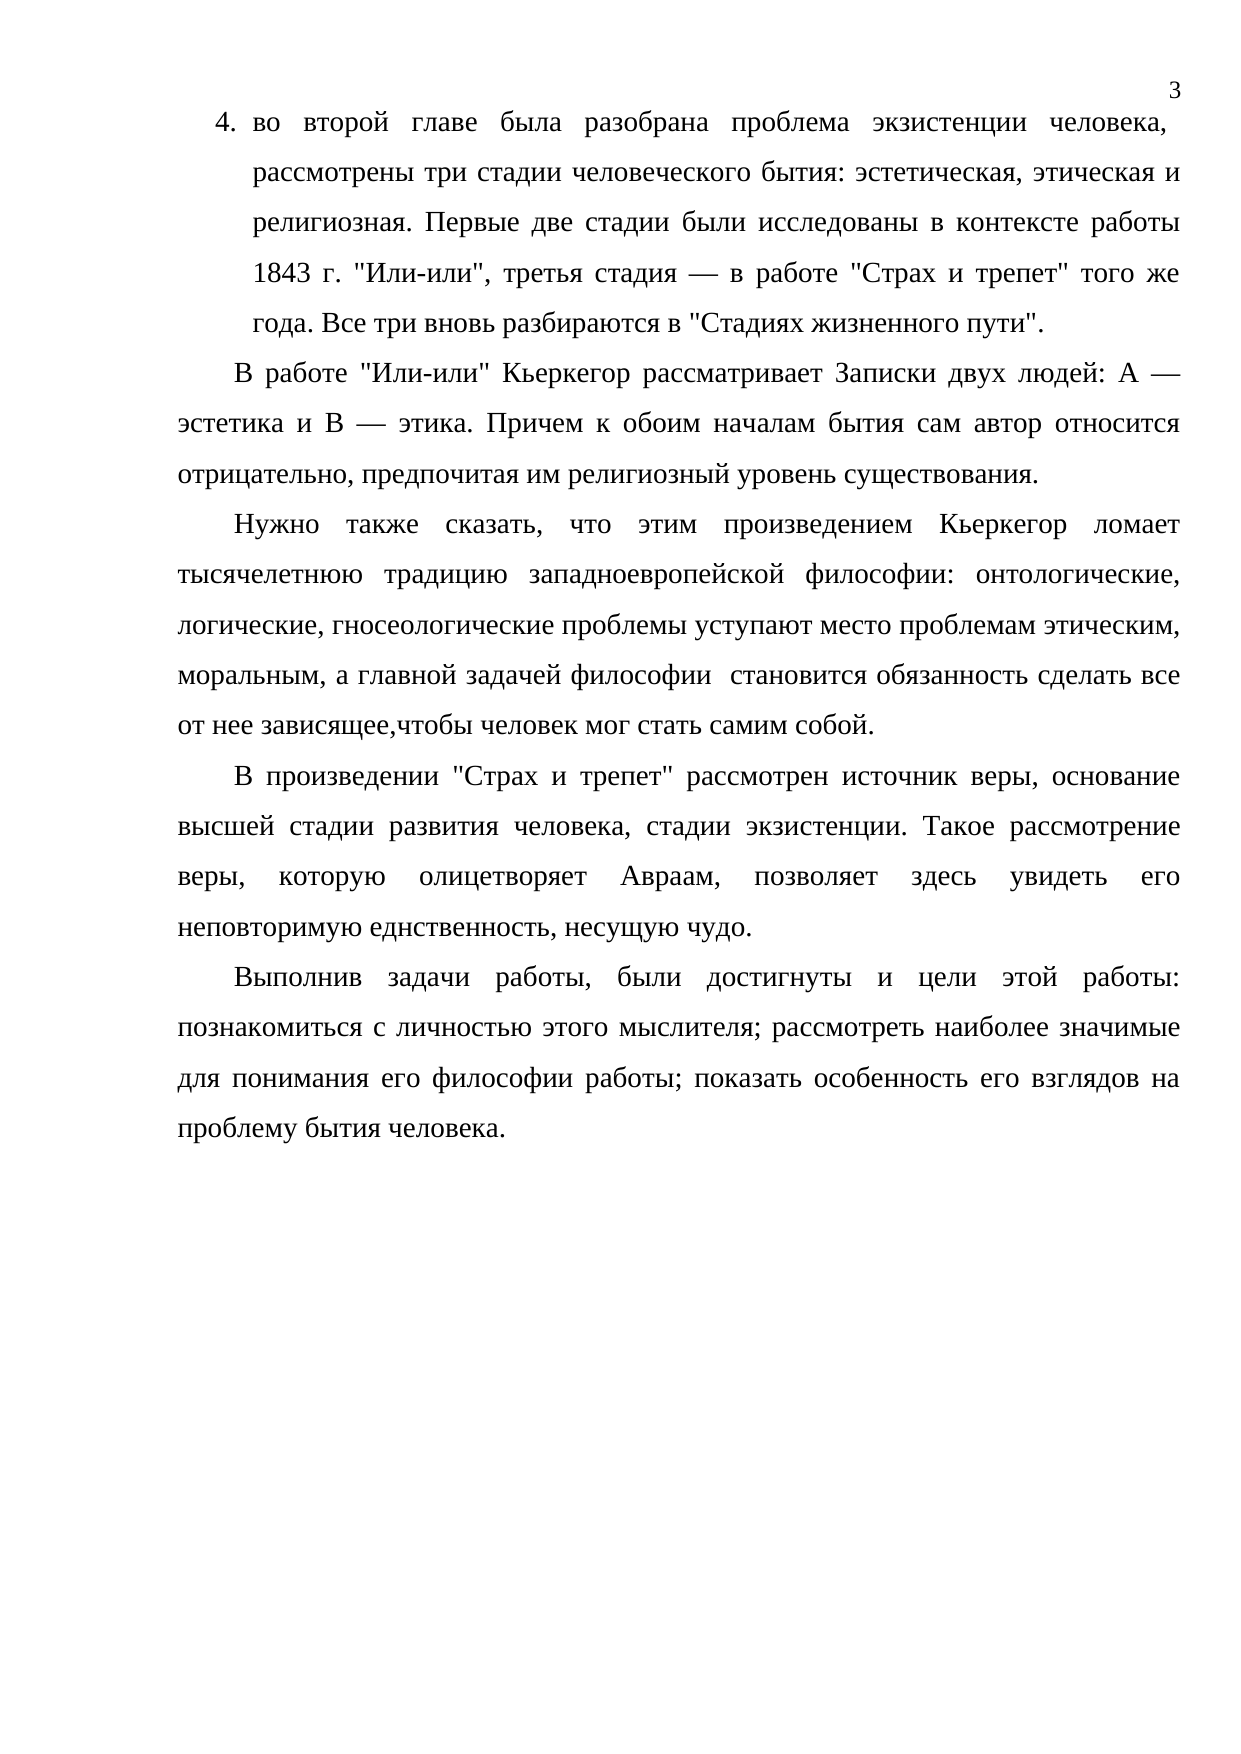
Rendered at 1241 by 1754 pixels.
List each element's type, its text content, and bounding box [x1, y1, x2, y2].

list во второй главе была разобрана проблема экзистенции человека, рассмотрены три стадии человеческого бытия: эстетическая, этическая и религиозная. Первые две стадии были исследованы в контексте работы 1843 г. "Или-или", третья стадия — в работе "Страх и трепет" того же года. Все три вновь разбираются в "Стадиях жизненного пути". [215, 104, 1181, 338]
text Нужно также сказать, что этим произведением Кьеркегор ломает тысячелетнюю традицию западноевропейской философии: онтологические, логические, гносеологические проблемы уступают место проблемам этическим, моральным, а главной задачей философии становится обязанность сделать все от нее зависящее,чтобы человек мог стать самим собой. [177, 506, 1181, 741]
text В произведении "Страх и трепет" рассмотрен источник веры, основание высшей стадии развития человека, стадии экзистенции. Такое рассмотрение веры, которую олицетворяет Авраам, позволяет здесь увидеть его неповторимую еднственность, несущую чудо. [177, 758, 1181, 942]
text В работе "Или-или" Кьеркегор рассматривает Записки двух людей: А — эстетика и В — этика. Причем к обоим началам бытия сам автор относится отрицательно, предпочитая им религиозный уровень существования. [177, 355, 1181, 489]
text Выполнив задачи работы, были достигнуты и цели этой работы: познакомиться с личностью этого мыслителя; рассмотреть наиболее значимые для понимания его философии работы; показать особенность его взглядов на проблему бытия человека. [177, 959, 1181, 1143]
